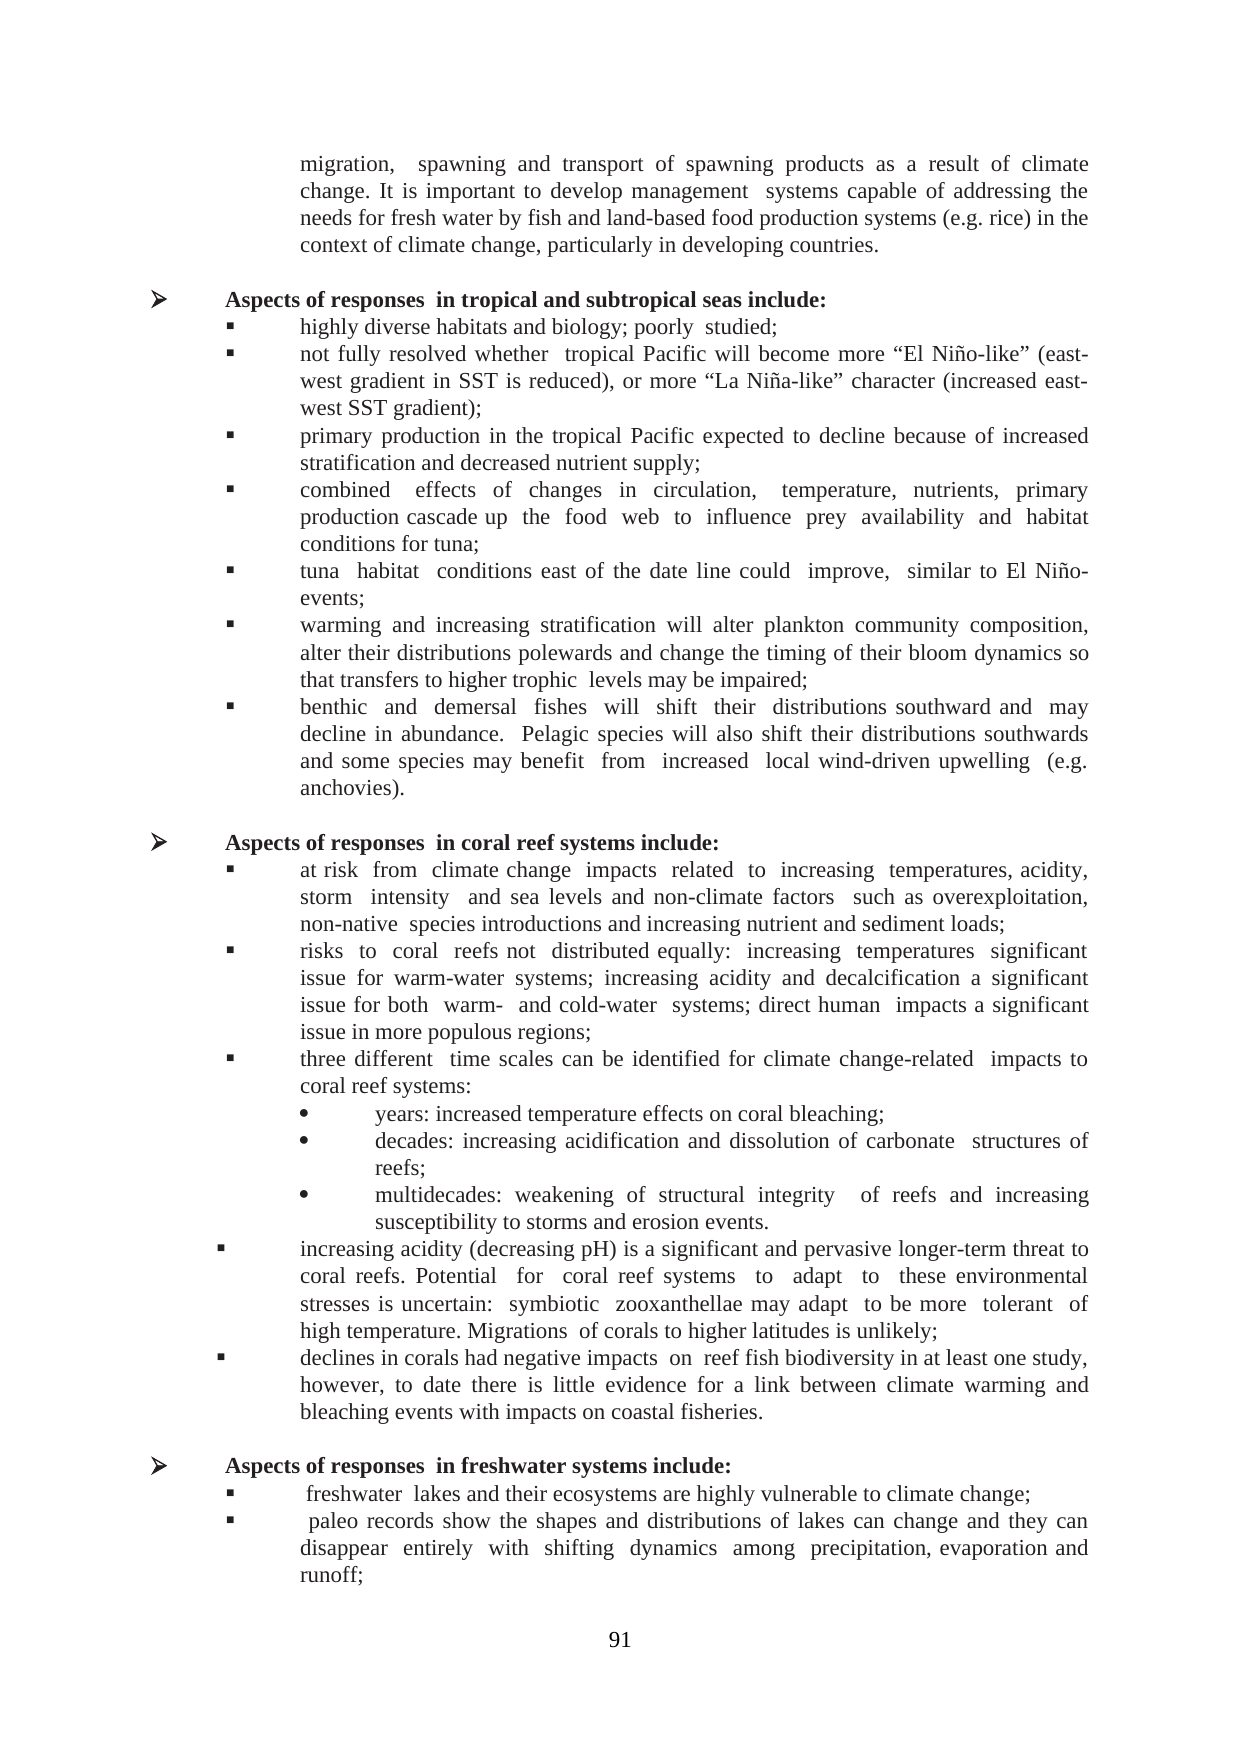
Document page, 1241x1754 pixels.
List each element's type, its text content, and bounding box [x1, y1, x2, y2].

list benthic and demersal fishes will shift their distributions southward and may decline in abundance. Pelagic species will also shift their distributions southwards and some species may benefit from increased local wind-driven upwelling (e.g. anchovies). [225, 693, 1090, 801]
list Aspects of responses in freshwater systems include: [150, 1452, 1090, 1479]
list tuna habitat conditions east of the date line could improve, similar to El Niño- events; [225, 557, 1090, 611]
list freshwater lakes and their ecosystems are highly vulnerable to climate change; [225, 1479, 1090, 1506]
list combined effects of changes in circulation, temperature, nutrients, primary production cascade up the food web to influence prey availability and habitat conditions for tuna; [225, 476, 1090, 557]
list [225, 150, 1090, 258]
list three different time scales can be identified for climate change-related impacts to coral reef systems: [225, 1045, 1090, 1099]
list declines in corals had negative impacts on reef fish biodiversity in at least one study, however, to date there is little evidence for a link between climate warming and bleaching events with impacts on coastal fisheries. [216, 1344, 1090, 1425]
list risks to coral reefs not distributed equally: increasing temperatures significant issue for warm-water systems; increasing acidity and decalcification a significant issue for both warm- and cold-water systems; direct human impacts a significant issue in more populous regions; [225, 937, 1090, 1045]
list at risk from climate change impacts related to increasing temperatures, acidity, storm intensity and sea levels and non-climate factors such as overexploitation, non-native species introductions and increasing nutrient and sediment loads; [225, 855, 1090, 937]
list Aspects of responses in tropical and subtropical seas include: [150, 286, 1090, 313]
list not fully resolved whether tropical Pacific will become more “El Niño-like” (east-west gradient in SST is reduced), or more “La Niña-like” character (increased east-west SST gradient); [225, 340, 1090, 421]
list increasing acidity (decreasing pH) is a significant and pervasive longer-term threat to coral reefs. Potential for coral reef systems to adapt to these environmental stresses is uncertain: symbiotic zooxanthellae may adapt to be more tolerant of high temperature. Migrations of corals to higher latitudes is unlikely; [216, 1235, 1090, 1343]
list warming and increasing stratification will alter plankton community composition, alter their distributions polewards and change the timing of their bloom dynamics so that transfers to higher trophic levels may be impaired; [225, 611, 1090, 692]
list years: increased temperature effects on coral bleaching; [300, 1099, 1090, 1127]
list decades: increasing acidification and dissolution of carbonate structures of reefs; [300, 1127, 1090, 1181]
list Aspects of responses in coral reef systems include: [150, 828, 1090, 855]
list highly diverse habitats and biology; poorly studied; [225, 313, 1090, 340]
list multidecades: weakening of structural integrity of reefs and increasing susceptibility to storms and erosion events. [300, 1181, 1090, 1235]
list primary production in the tropical Pacific expected to decline because of increased stratification and decreased nutrient supply; [225, 421, 1090, 476]
list paleo records show the shapes and distributions of lakes can change and they can disappear entirely with shifting dynamics among precipitation, evaporation and runoff; [225, 1507, 1090, 1588]
